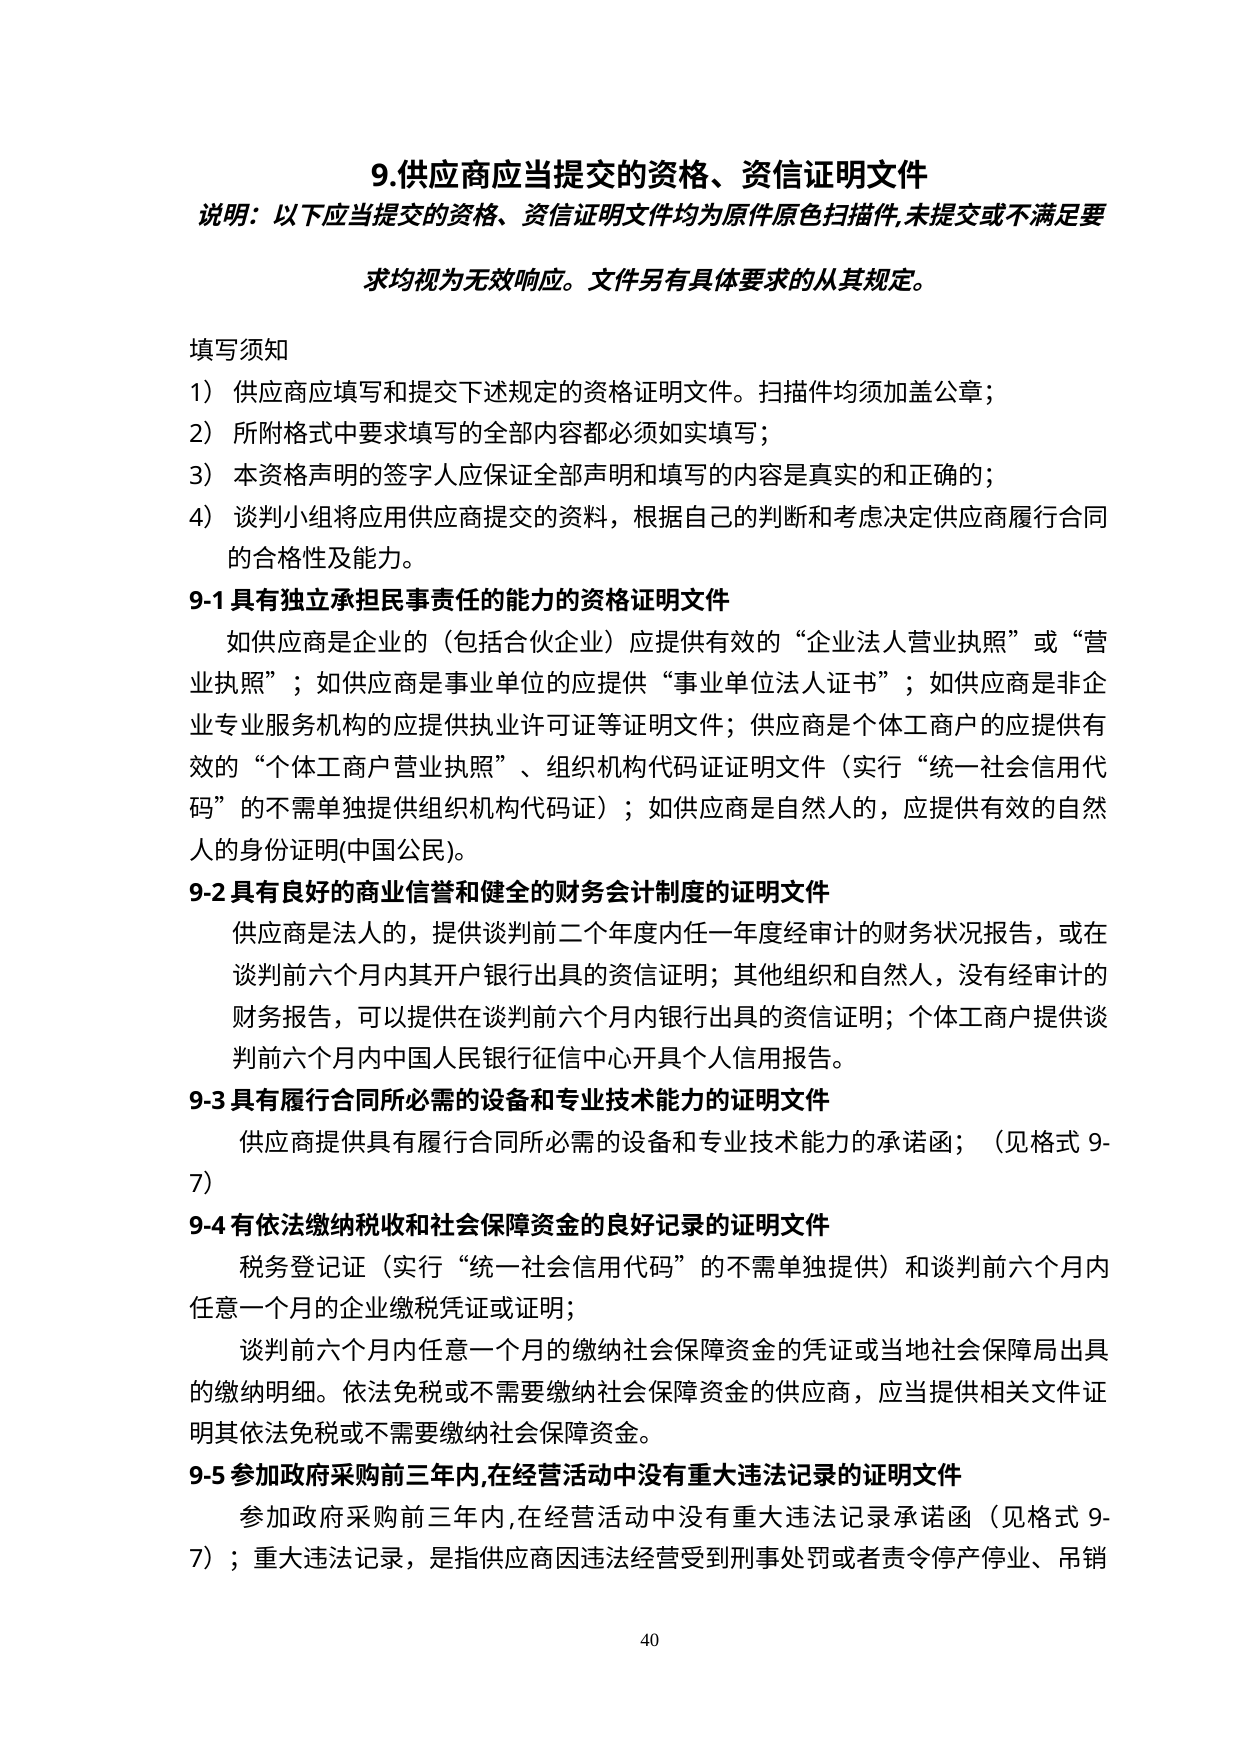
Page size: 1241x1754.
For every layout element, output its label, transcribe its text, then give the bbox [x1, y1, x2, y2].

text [189, 1493, 1110, 1576]
text 供应商提供具有履行合同所必需的设备和专业技术能力的承诺函；（见格式9-7） [189, 1118, 1110, 1201]
text 说明：以下应当提交的资格、资信证明文件均为原件原色扫描件,未提交或不满足要求均视为无效响应。文件另有具体要求的从其规定。 [189, 196, 1110, 297]
text 9-1具有独立承担民事责任的能力的资格证明文件 [189, 576, 1110, 618]
list 本资格声明的签字人应保证全部声明和填写的内容是真实的和正确的； [189, 451, 1110, 493]
text 填写须知 [189, 326, 1110, 368]
text 9-2具有良好的商业信誉和健全的财务会计制度的证明文件 [189, 868, 1110, 909]
text 如供应商是企业的（包括合伙企业）应提供有效的“企业法人营业执照”或“营业执照”；如供应商是事业单位的应提供“事业单位法人证书”；如供应商是非企业专业服务机构的应提供执业许可证等证明文件；供应商是个体工商户的应提供有效的“个体工商户营业执照”、组织机构代码证证明文件（实行“统一社会信用代码”的不需单独提供组织机构代码证）；如供应商是自然人的，应提供有效的自然人的身份证明(中国公民)。 [189, 618, 1110, 868]
text 税务登记证（实行“统一社会信用代码”的不需单独提供）和谈判前六个月内任意一个月的企业缴税凭证或证明； [189, 1243, 1110, 1326]
list 供应商应填写和提交下述规定的资格证明文件。扫描件均须加盖公章； [189, 368, 1110, 409]
text 9-3具有履行合同所必需的设备和专业技术能力的证明文件 [189, 1076, 1110, 1118]
text 供应商是法人的，提供谈判前二个年度内任一年度经审计的财务状况报告，或在谈判前六个月内其开户银行出具的资信证明；其他组织和自然人，没有经审计的财务报告，可以提供在谈判前六个月内银行出具的资信证明；个体工商户提供谈判前六个月内中国人民银行征信中心开具个人信用报告。 [233, 909, 1110, 1076]
list 所附格式中要求填写的全部内容都必须如实填写； [189, 409, 1110, 451]
list 谈判小组将应用供应商提交的资料，根据自己的判断和考虑决定供应商履行合同的合格性及能力。 [189, 493, 1110, 576]
text 谈判前六个月内任意一个月的缴纳社会保障资金的凭证或当地社会保障局出具的缴纳明细。依法免税或不需要缴纳社会保障资金的供应商，应当提供相关文件证明其依法免税或不需要缴纳社会保障资金。 [189, 1326, 1110, 1451]
subtitle 9.供应商应当提交的资格、资信证明文件 [189, 148, 1110, 196]
text 9-5参加政府采购前三年内,在经营活动中没有重大违法记录的证明文件 [189, 1451, 1110, 1493]
text 9-4有依法缴纳税收和社会保障资金的良好记录的证明文件 [189, 1201, 1110, 1243]
